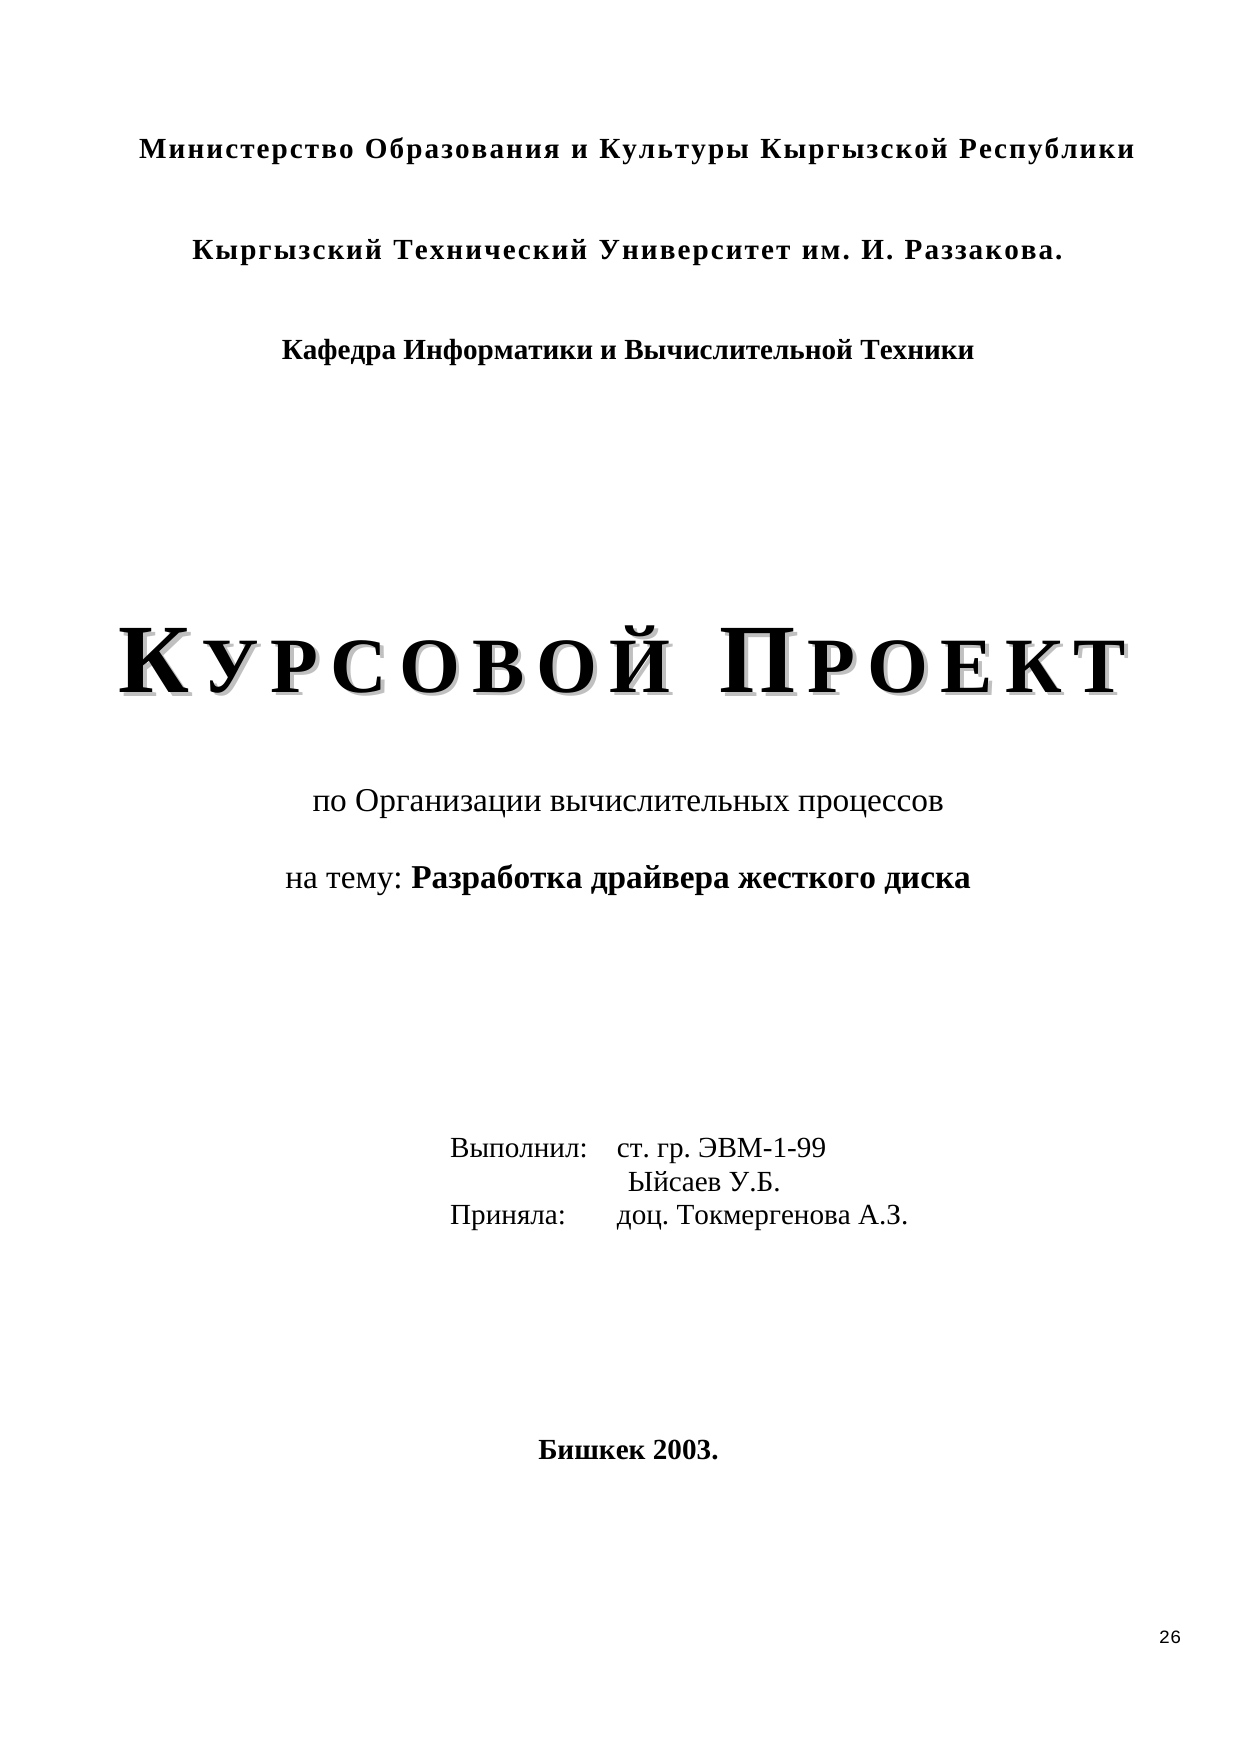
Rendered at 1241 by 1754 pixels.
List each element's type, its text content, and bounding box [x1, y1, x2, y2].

title на тему: Разработка драйвера жесткого диска [75, 857, 1181, 895]
title Приняла: доц. Токмергенова А.З. [450, 1197, 1181, 1231]
title Курсовой Проект [0, 601, 1240, 713]
title Ыйсаев У.Б. [524, 1164, 1181, 1197]
title Кафедра Информатики и Вычислительной Техники [75, 332, 1181, 366]
title Бишкек 2003. [75, 1432, 1181, 1466]
title Выполнил: ст. гр. ЭВМ-1-99 [450, 1130, 1181, 1164]
title Кыргызский Технический Университет им. И. Раззакова. [75, 232, 1181, 265]
title по Организации вычислительных процессов [75, 780, 1181, 819]
title Министерство Образования и Культуры Кыргызской Республики [0, 131, 1240, 165]
